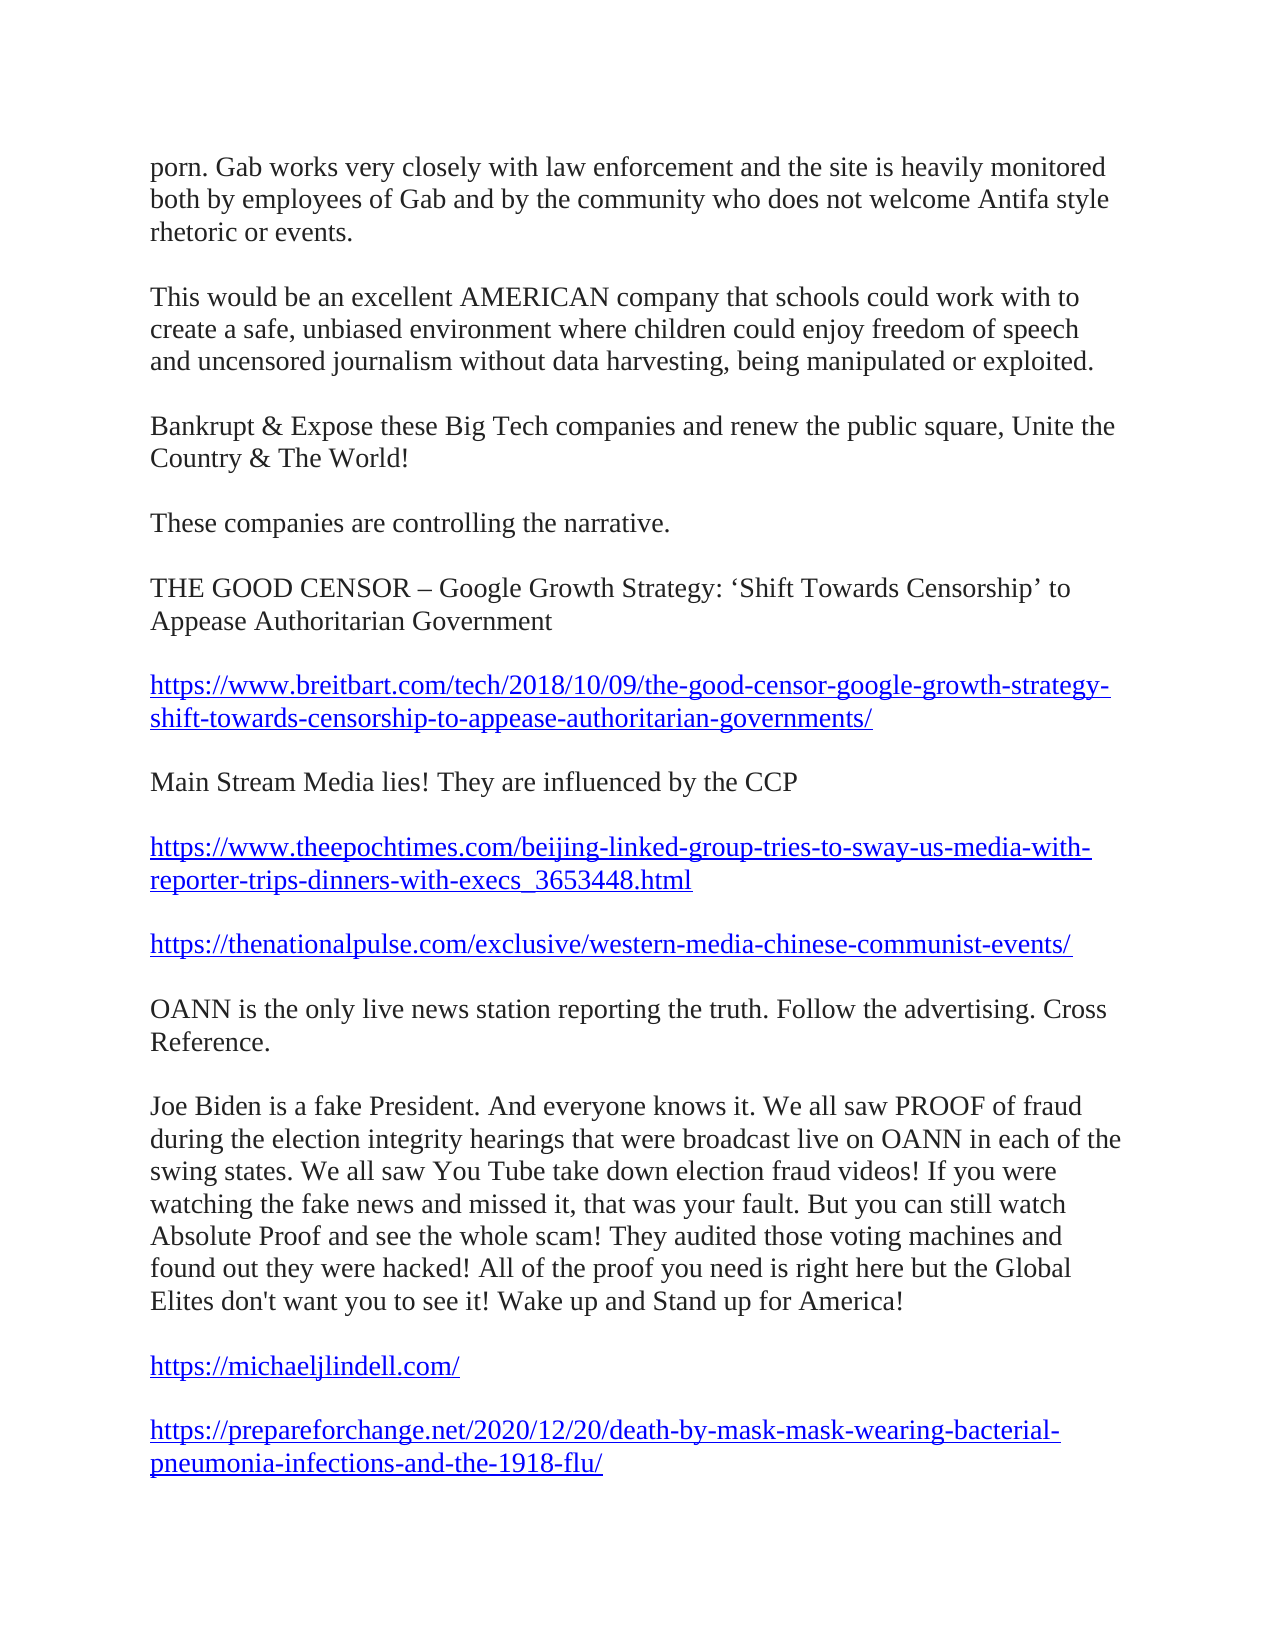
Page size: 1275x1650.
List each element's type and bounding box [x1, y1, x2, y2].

text [150, 150, 1125, 1478]
